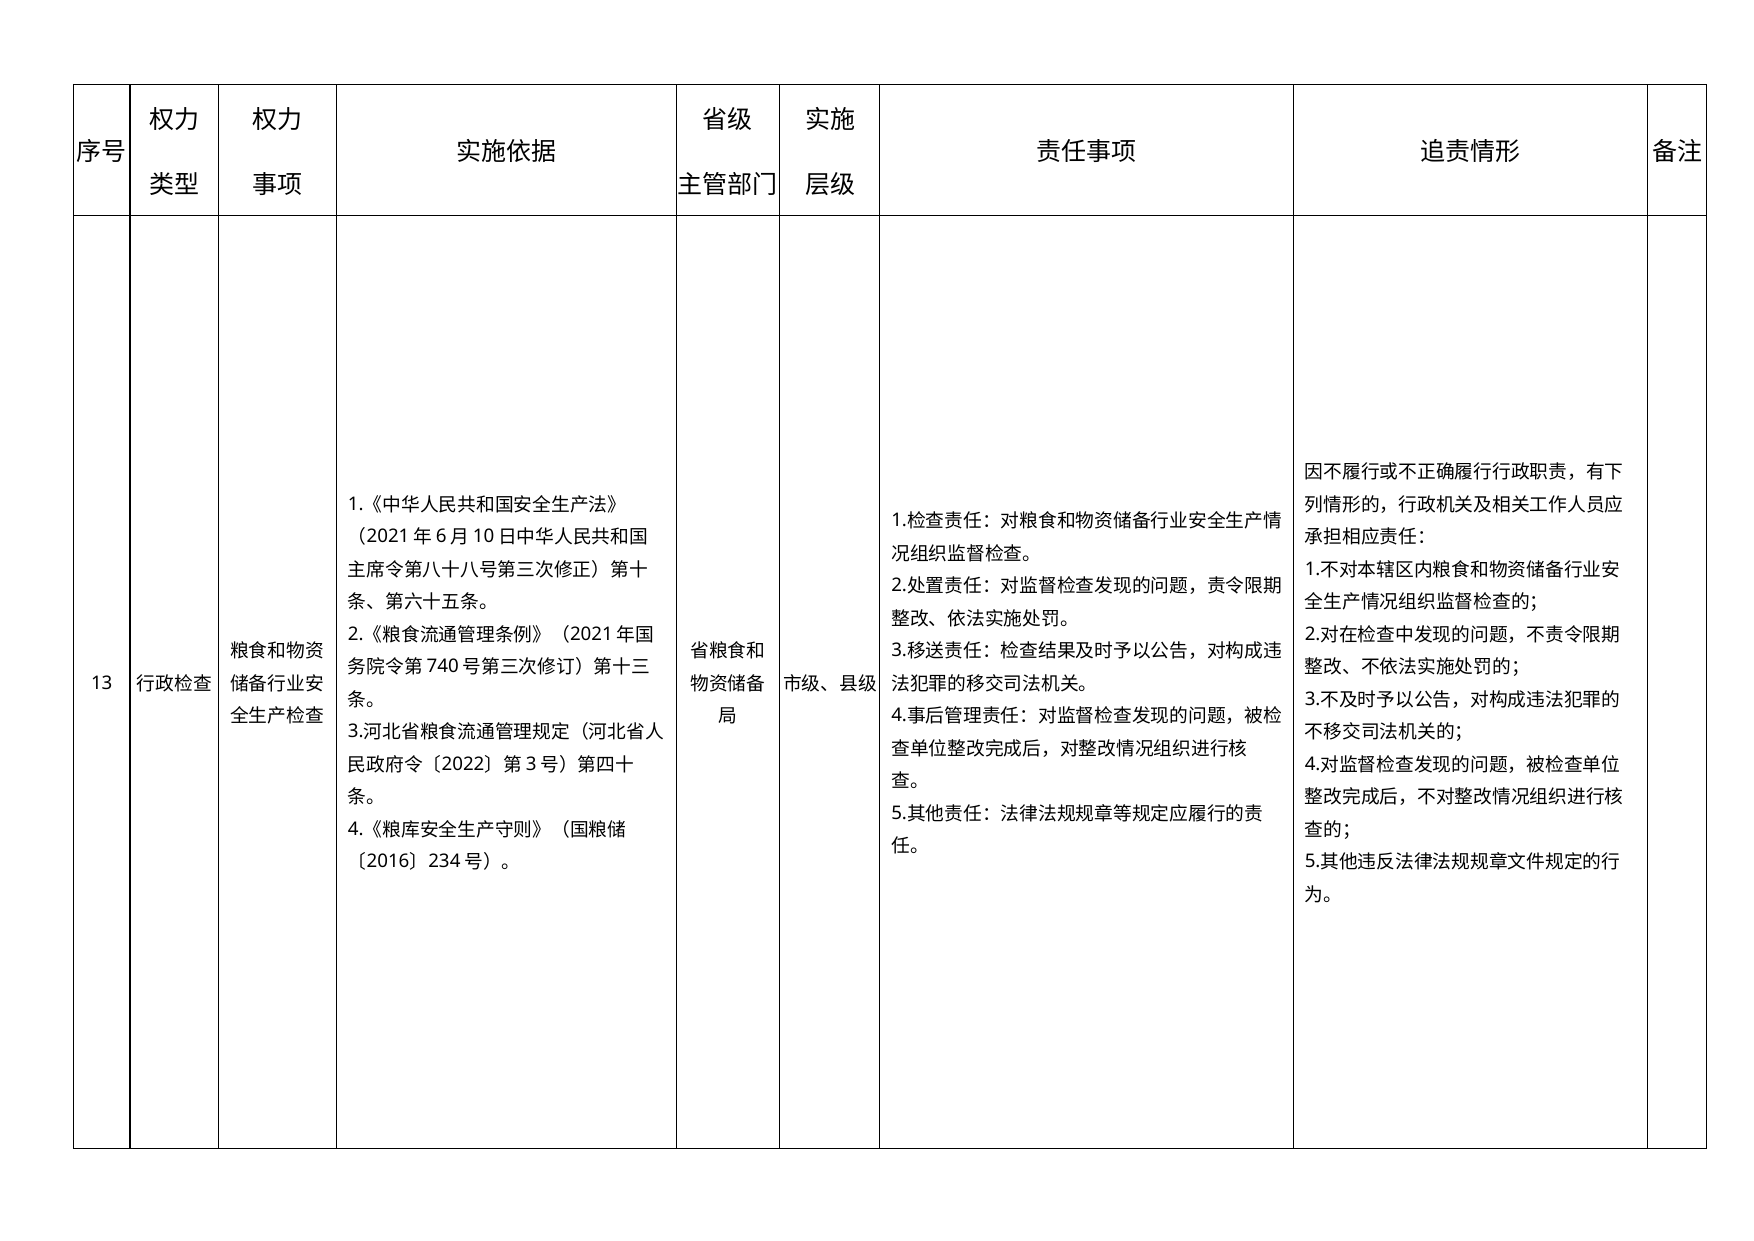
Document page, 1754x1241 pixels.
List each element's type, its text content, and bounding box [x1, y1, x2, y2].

table_header 权力 事项 [219, 85, 336, 215]
table_cell 市级、县级 [780, 216, 879, 1148]
table_header 省级 主管部门 [677, 85, 779, 215]
table_cell 因不履行或不正确履行行政职责，有下列情形的，行政机关及相关工作人员应承担相应责任： 1.不对本辖区内粮食和物资储备行业安全生产情况组织监督检查的； 2.对在检查中发现的问题，不责令限期整改、不依法实施处罚的； 3.不及时予以公告，对构成违法犯罪的不移交司法机关的； 4.对监督检查发现的问题，被检查单位整改完成后，不对整改情况组织进行核查的； 5.其他违反法律法规规章文件规定的行为。 [1294, 216, 1647, 1148]
table_header 追责情形 [1294, 85, 1647, 215]
table_cell 行政检查 [131, 216, 218, 1148]
table_header 责任事项 [880, 85, 1293, 215]
table_cell [1648, 216, 1706, 1148]
table_header 权力 类型 [131, 85, 218, 215]
table_cell 13 [74, 216, 129, 1148]
table_header 实施 层级 [780, 85, 879, 215]
table_cell 1.《中华人民共和国安全生产法》（2021年6月10日中华人民共和国主席令第八十八号第三次修正）第十条、第六十五条。 2.《粮食流通管理条例》（2021年国务院令第740号第三次修订）第十三条。 3.河北省粮食流通管理规定（河北省人民政府令〔2022〕第3号）第四十条。 4.《粮库安全生产守则》（国粮储〔2016〕234号）。 [337, 216, 676, 1148]
table_header 备注 [1648, 85, 1706, 215]
table_header 序号 [74, 85, 129, 215]
table_cell 粮食和物资储备行业安全生产检查 [219, 216, 336, 1148]
table_cell 1.检查责任：对粮食和物资储备行业安全生产情况组织监督检查。 2.处置责任：对监督检查发现的问题，责令限期整改、依法实施处罚。 3.移送责任：检查结果及时予以公告，对构成违法犯罪的移交司法机关。 4.事后管理责任：对监督检查发现的问题，被检查单位整改完成后，对整改情况组织进行核查。 5.其他责任：法律法规规章等规定应履行的责任。 [880, 216, 1293, 1148]
table_cell 省粮食和物资储备局 [677, 216, 779, 1148]
table_header 实施依据 [337, 85, 676, 215]
